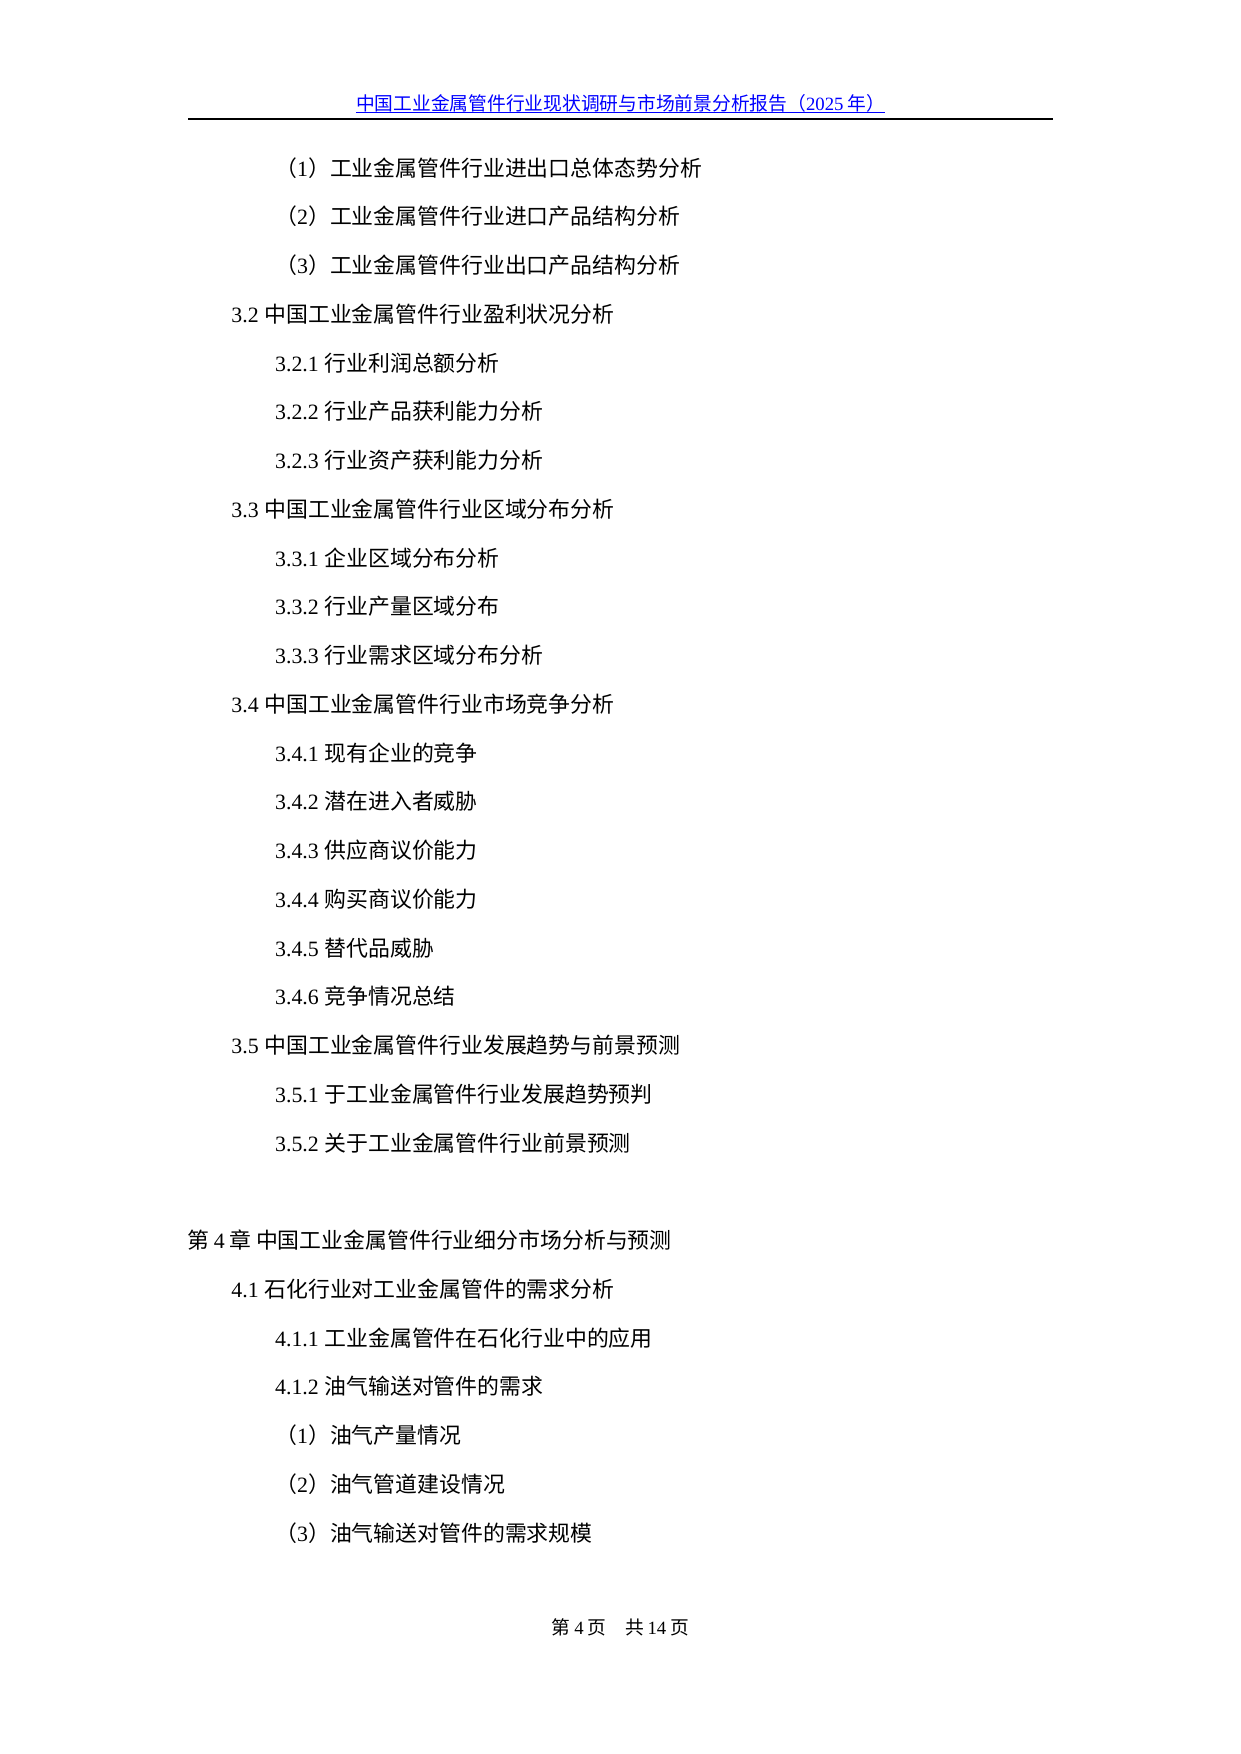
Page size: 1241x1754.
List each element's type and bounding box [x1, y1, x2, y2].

text [187, 150, 1053, 1548]
